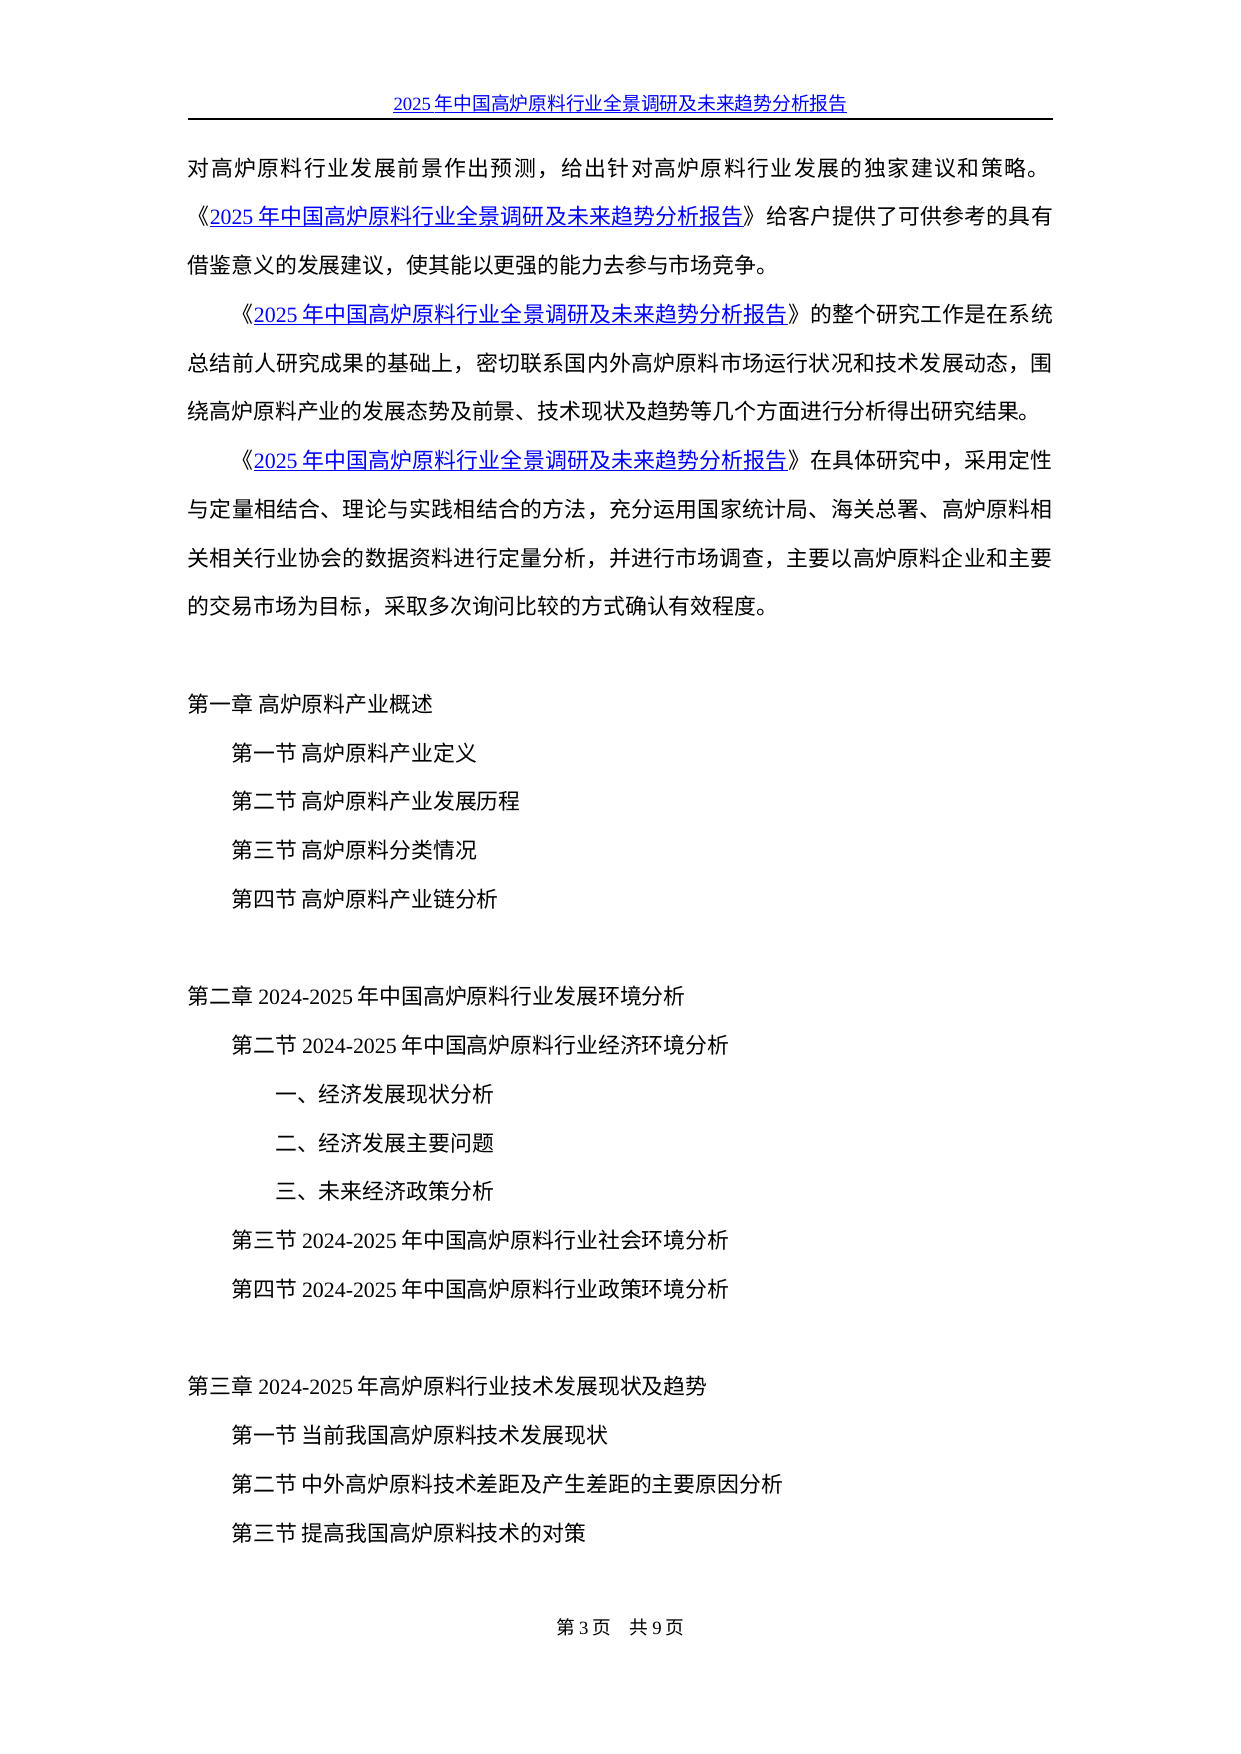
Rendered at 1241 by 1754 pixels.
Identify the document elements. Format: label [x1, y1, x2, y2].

text [187, 150, 1053, 1548]
